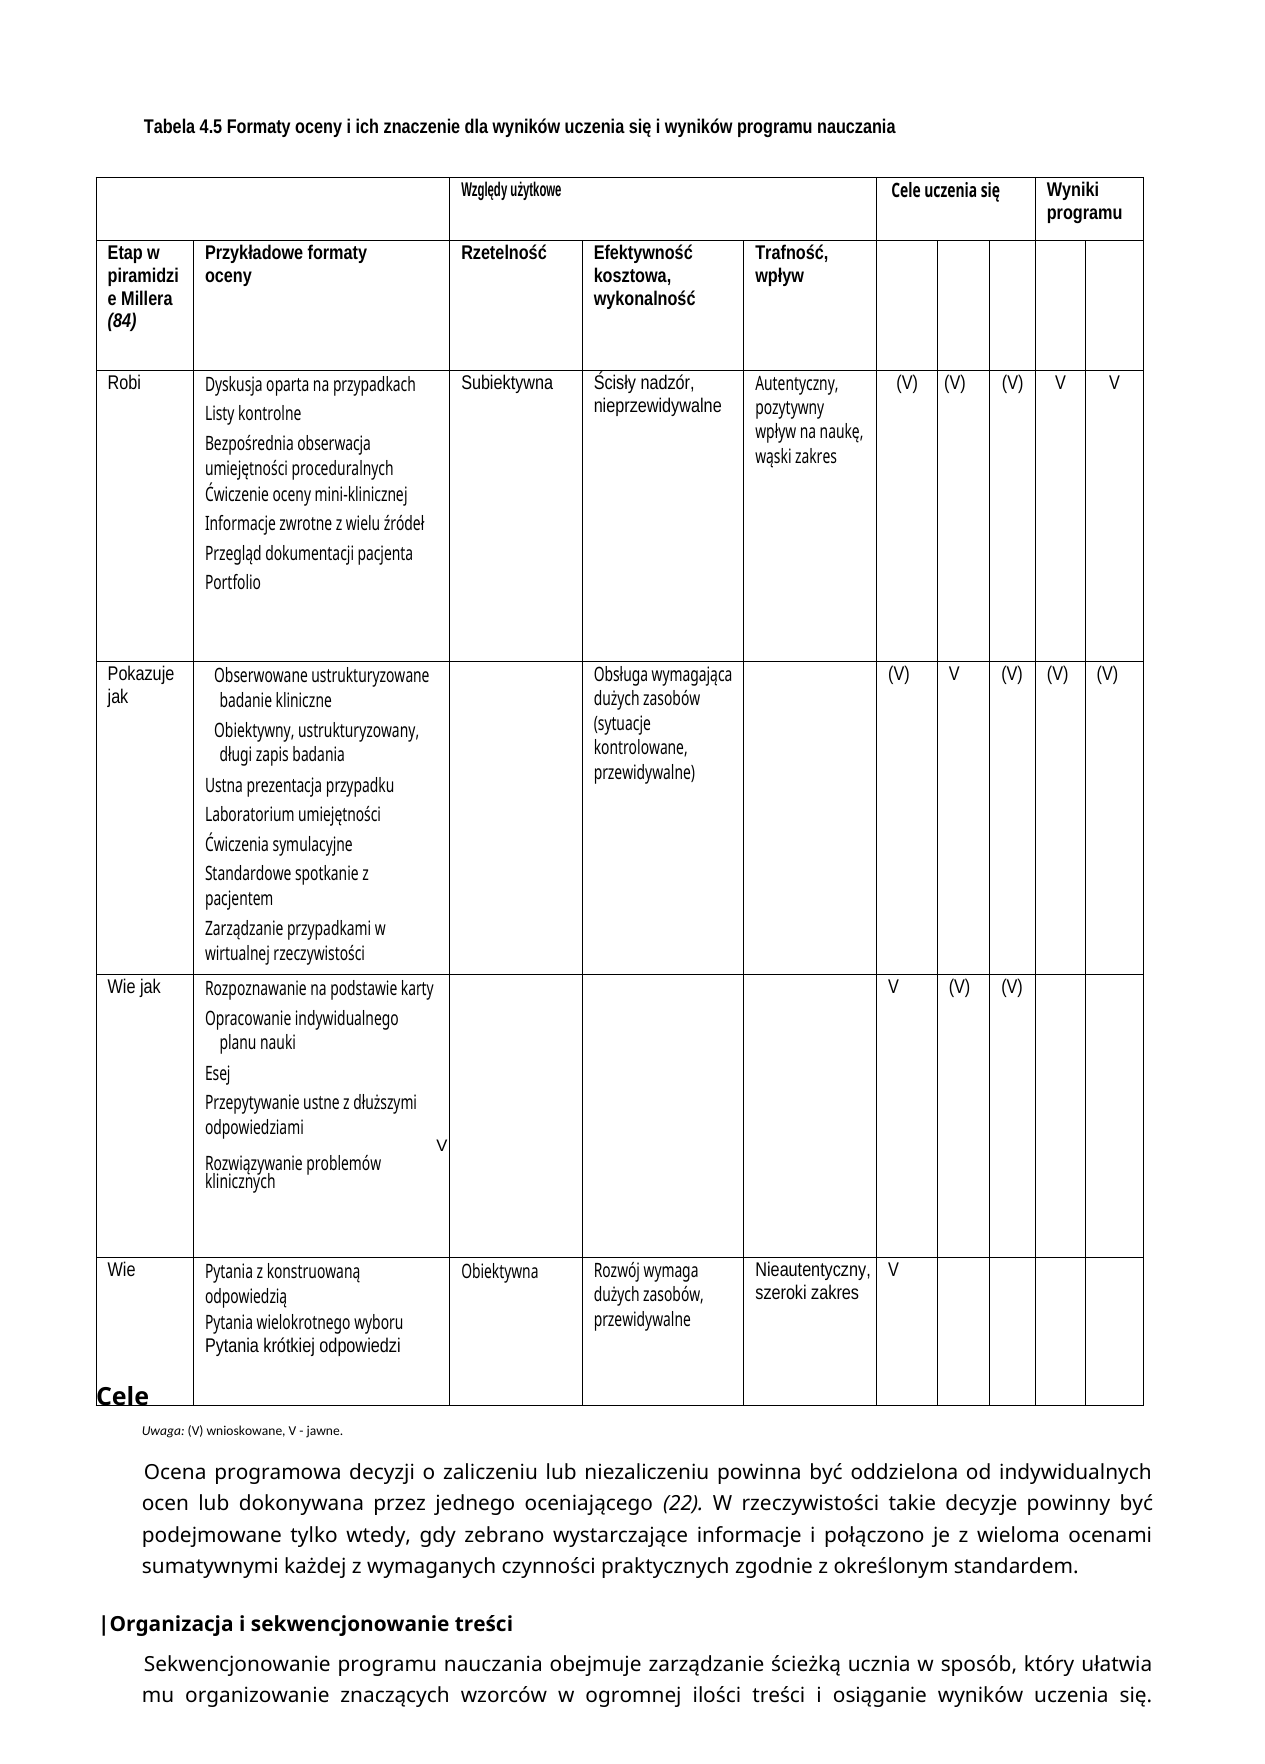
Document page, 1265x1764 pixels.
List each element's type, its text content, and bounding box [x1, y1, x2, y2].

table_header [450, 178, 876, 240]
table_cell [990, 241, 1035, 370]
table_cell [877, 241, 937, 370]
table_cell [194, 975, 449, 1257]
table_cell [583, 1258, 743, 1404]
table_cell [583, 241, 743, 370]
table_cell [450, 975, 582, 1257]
text Uwaga: (V) wnioskowane, V - jawne. [96, 1422, 1153, 1439]
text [142, 1649, 1153, 1708]
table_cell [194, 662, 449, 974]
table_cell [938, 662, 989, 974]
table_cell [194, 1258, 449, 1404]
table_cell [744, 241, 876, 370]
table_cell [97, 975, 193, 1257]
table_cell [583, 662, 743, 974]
text |Organizacja i sekwencjonowanie treści [96, 1609, 1153, 1638]
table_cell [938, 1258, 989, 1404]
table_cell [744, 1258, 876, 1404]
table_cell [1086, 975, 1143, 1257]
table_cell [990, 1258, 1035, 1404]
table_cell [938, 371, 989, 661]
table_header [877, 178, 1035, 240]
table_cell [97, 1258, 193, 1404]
text Ocena programowa decyzji o zaliczeniu lub niezaliczeniu powinna być oddzielona od indywidualnych ocen lub dokonywana przez jednego oceniającego (22). W rzeczywistości takie decyzje powinny być podejmowane tylko wtedy, gdy zebrano wystarczające informacje i połączono je z wieloma ocenami sumatywnymi każdej z wymaganych czynności praktycznych zgodnie z określonym standardem. [142, 1457, 1153, 1579]
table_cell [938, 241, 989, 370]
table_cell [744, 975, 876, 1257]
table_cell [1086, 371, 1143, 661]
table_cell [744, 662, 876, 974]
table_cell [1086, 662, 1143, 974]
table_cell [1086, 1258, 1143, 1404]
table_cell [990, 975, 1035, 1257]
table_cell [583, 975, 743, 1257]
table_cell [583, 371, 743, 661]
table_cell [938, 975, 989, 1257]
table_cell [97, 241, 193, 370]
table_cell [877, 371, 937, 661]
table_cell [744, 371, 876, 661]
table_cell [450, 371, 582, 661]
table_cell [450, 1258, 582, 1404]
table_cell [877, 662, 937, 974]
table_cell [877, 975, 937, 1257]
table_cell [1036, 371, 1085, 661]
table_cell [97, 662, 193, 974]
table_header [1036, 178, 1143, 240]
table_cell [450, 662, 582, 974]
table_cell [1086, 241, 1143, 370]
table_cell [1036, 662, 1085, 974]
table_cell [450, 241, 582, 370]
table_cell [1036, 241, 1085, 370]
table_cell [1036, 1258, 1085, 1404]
text Tabela 4.5 Formaty oceny i ich znaczenie dla wyników uczenia się i wyników programu nauczania [96, 114, 1153, 137]
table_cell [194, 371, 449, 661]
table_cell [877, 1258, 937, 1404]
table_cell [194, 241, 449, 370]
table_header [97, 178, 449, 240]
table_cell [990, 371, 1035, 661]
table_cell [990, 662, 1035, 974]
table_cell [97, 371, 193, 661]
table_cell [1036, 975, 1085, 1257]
